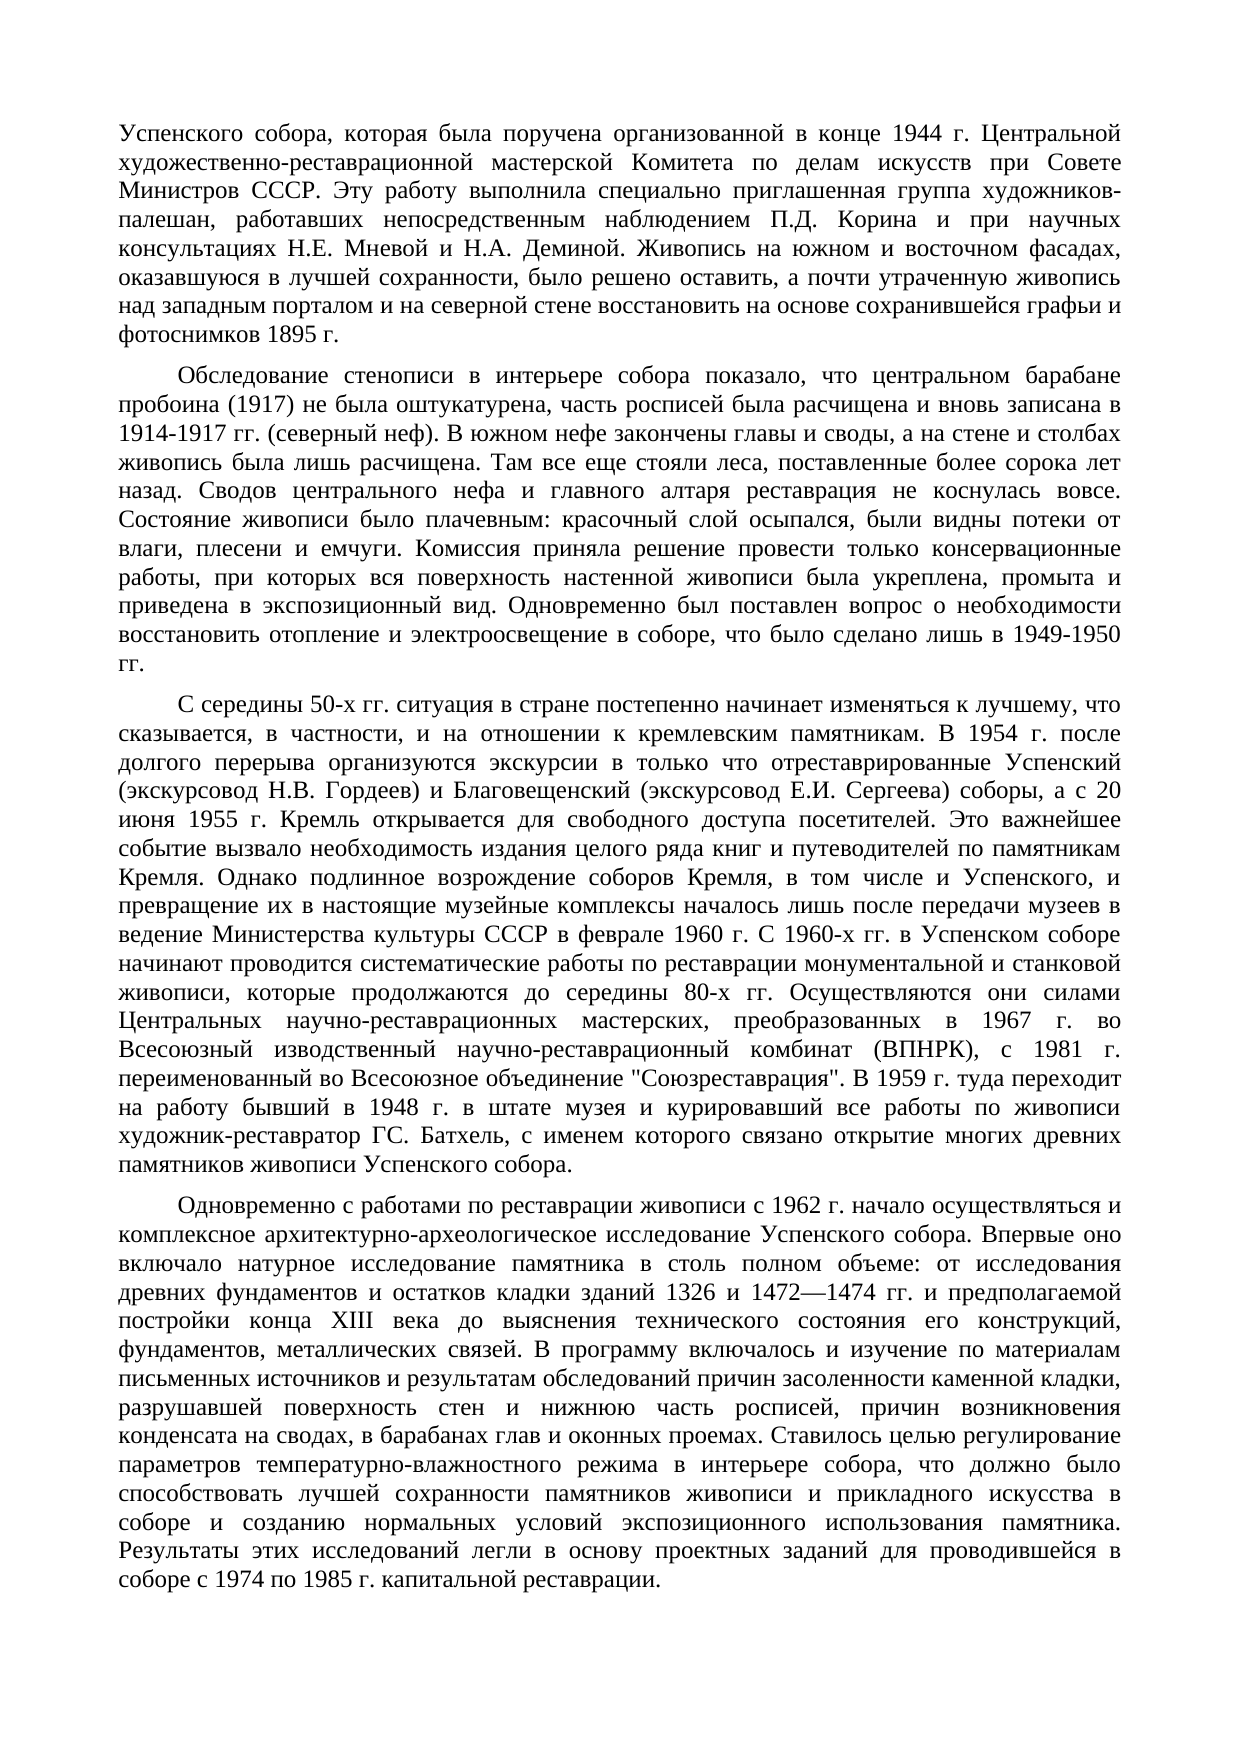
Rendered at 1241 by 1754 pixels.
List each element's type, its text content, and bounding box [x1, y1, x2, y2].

text С середины 50-х гг. ситуация в стране постепенно начинает изменяться к лучшему, что сказывается, в частности, и на отношении к кремлевским памятникам. В 1954 г. после долгого перерыва организуются экскурсии в только что отреставрированные Успенский (экскурсовод Н.В. Гордеев) и Благовещенский (экскурсовод Е.И. Сергеева) соборы, а с 20 июня 1955 г. Кремль открывается для свободного доступа посетителей. Это важнейшее событие вызвало необходимость издания целого ряда книг и путеводителей по памятникам Кремля. Однако подлинное возрождение соборов Кремля, в том числе и Успенского, и превращение их в настоящие музейные комплексы началось лишь после передачи музеев в ведение Министерства культуры СССР в феврале 1960 г. С 1960-х гг. в Успенском соборе начинают проводится систематические работы по реставрации монументальной и станковой живописи, которые продолжаются до середины 80-х гг. Осуществляются они силами Центральных научно-реставрационных мастерских, преобразованных в 1967 г. во Всесоюзный изводственный научно-реставрационный комбинат (ВПНРК), с 1981 г. переименованный во Всесоюзное объединение "Союзреставрация". В 1959 г. туда переходит на работу бывший в 1948 г. в штате музея и курировавший все работы по живописи художник-реставратор ГС. Батхель, с именем которого связано открытие многих древних памятников живописи Успенского собора. [118, 689, 1122, 1178]
text Одновременно с работами по реставрации живописи с 1962 г. начало осуществляться и комплексное архитектурно-археологическое исследование Успенского собора. Впервые оно включало натурное исследование памятника в столь полном объеме: от исследования древних фундаментов и остатков кладки зданий 1326 и 1472—1474 гг. и предполагаемой постройки конца XIII века до выяснения технического состояния его конструкций, фундаментов, металлических связей. В программу включалось и изучение по материалам письменных источников и результатам обследований причин засоленности каменной кладки, разрушавшей поверхность стен и нижнюю часть росписей, причин возникновения конденсата на сводах, в барабанах глав и оконных проемах. Ставилось целью регулирование параметров температурно-влажностного режима в интерьере собора, что должно было способствовать лучшей сохранности памятников живописи и прикладного искусства в соборе и созданию нормальных условий экспозиционного использования памятника. Результаты этих исследований легли в основу проектных заданий для проводившейся в соборе с 1974 по 1985 г. капитальной реставрации. [118, 1191, 1122, 1593]
text Обследование стенописи в интерьере собора показало, что центральном барабане пробоина (1917) не была оштукатурена, часть росписей была расчищена и вновь записана в 1914-1917 гг. (северный неф). В южном нефе закончены главы и своды, а на стене и столбах живопись была лишь расчищена. Там все еще стояли леса, поставленные более сорока лет назад. Сводов центрального нефа и главного алтаря реставрация не коснулась вовсе. Состояние живописи было плачевным: красочный слой осыпался, были видны потеки от влаги, плесени и емчуги. Комиссия приняла решение провести только консервационные работы, при которых вся поверхность настенной живописи была укреплена, промыта и приведена в экспозиционный вид. Одновременно был поставлен вопрос о необходимости восстановить отопление и электроосвещение в соборе, что было сделано лишь в 1949-1950 гг. [118, 361, 1122, 677]
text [118, 118, 1122, 348]
